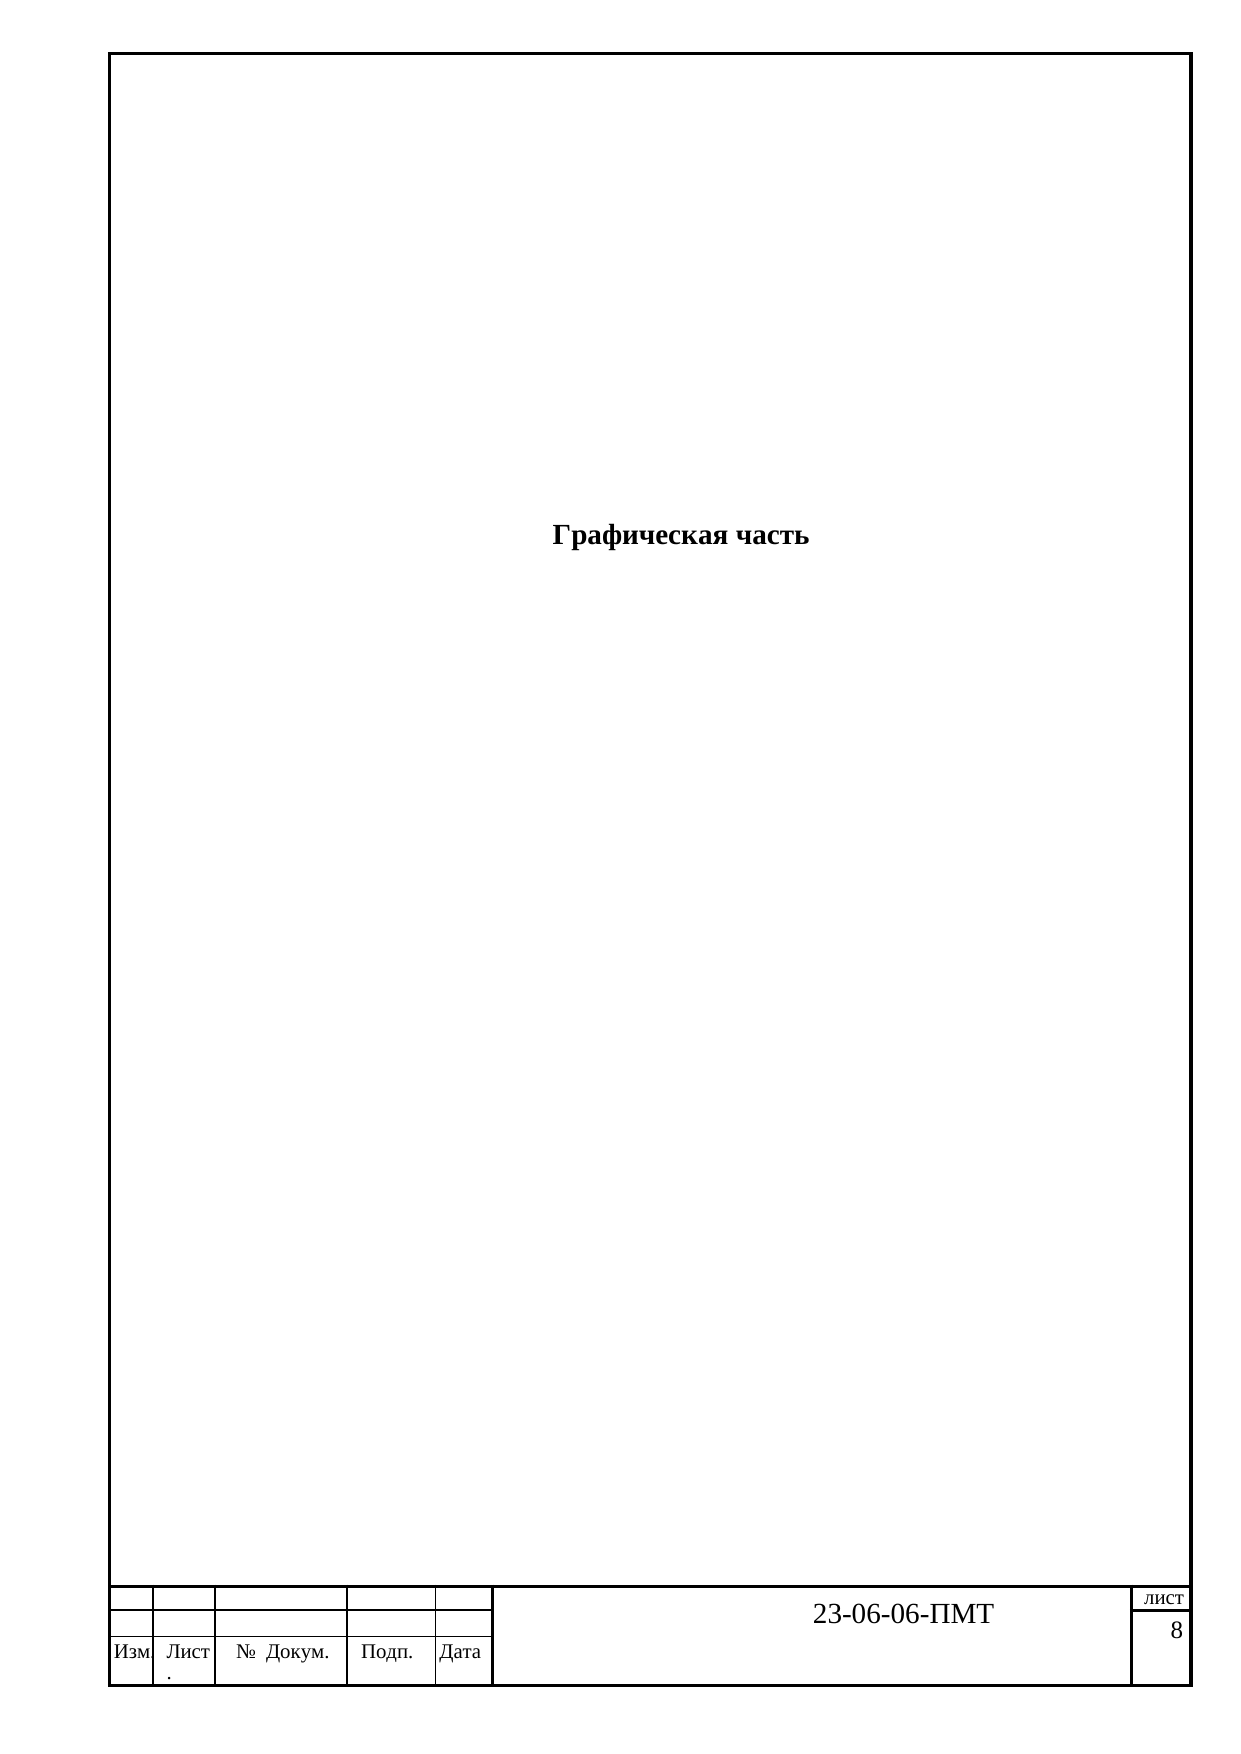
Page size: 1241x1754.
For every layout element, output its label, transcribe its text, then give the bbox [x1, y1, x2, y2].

table_cell [348, 1611, 435, 1636]
table_cell [154, 1588, 214, 1609]
table_cell № Докум. [216, 1637, 346, 1684]
table_cell 23-06-06-ПМТ [494, 1588, 1130, 1684]
table_cell [436, 1588, 491, 1609]
table_cell [111, 1611, 152, 1636]
table_cell [348, 1588, 435, 1609]
table_cell [216, 1611, 346, 1636]
table_cell Дата [436, 1637, 491, 1684]
table_cell [436, 1611, 491, 1636]
table_header Графическая часть [111, 55, 1189, 1584]
table_cell лист [1133, 1588, 1189, 1609]
table_cell [154, 1611, 214, 1636]
table_cell [111, 1588, 152, 1609]
table_cell Изм. [111, 1637, 152, 1684]
table_cell [216, 1588, 346, 1609]
table_cell Подп. [348, 1637, 435, 1684]
table_cell Лист. [154, 1637, 214, 1684]
table_cell 8 [1133, 1612, 1189, 1684]
